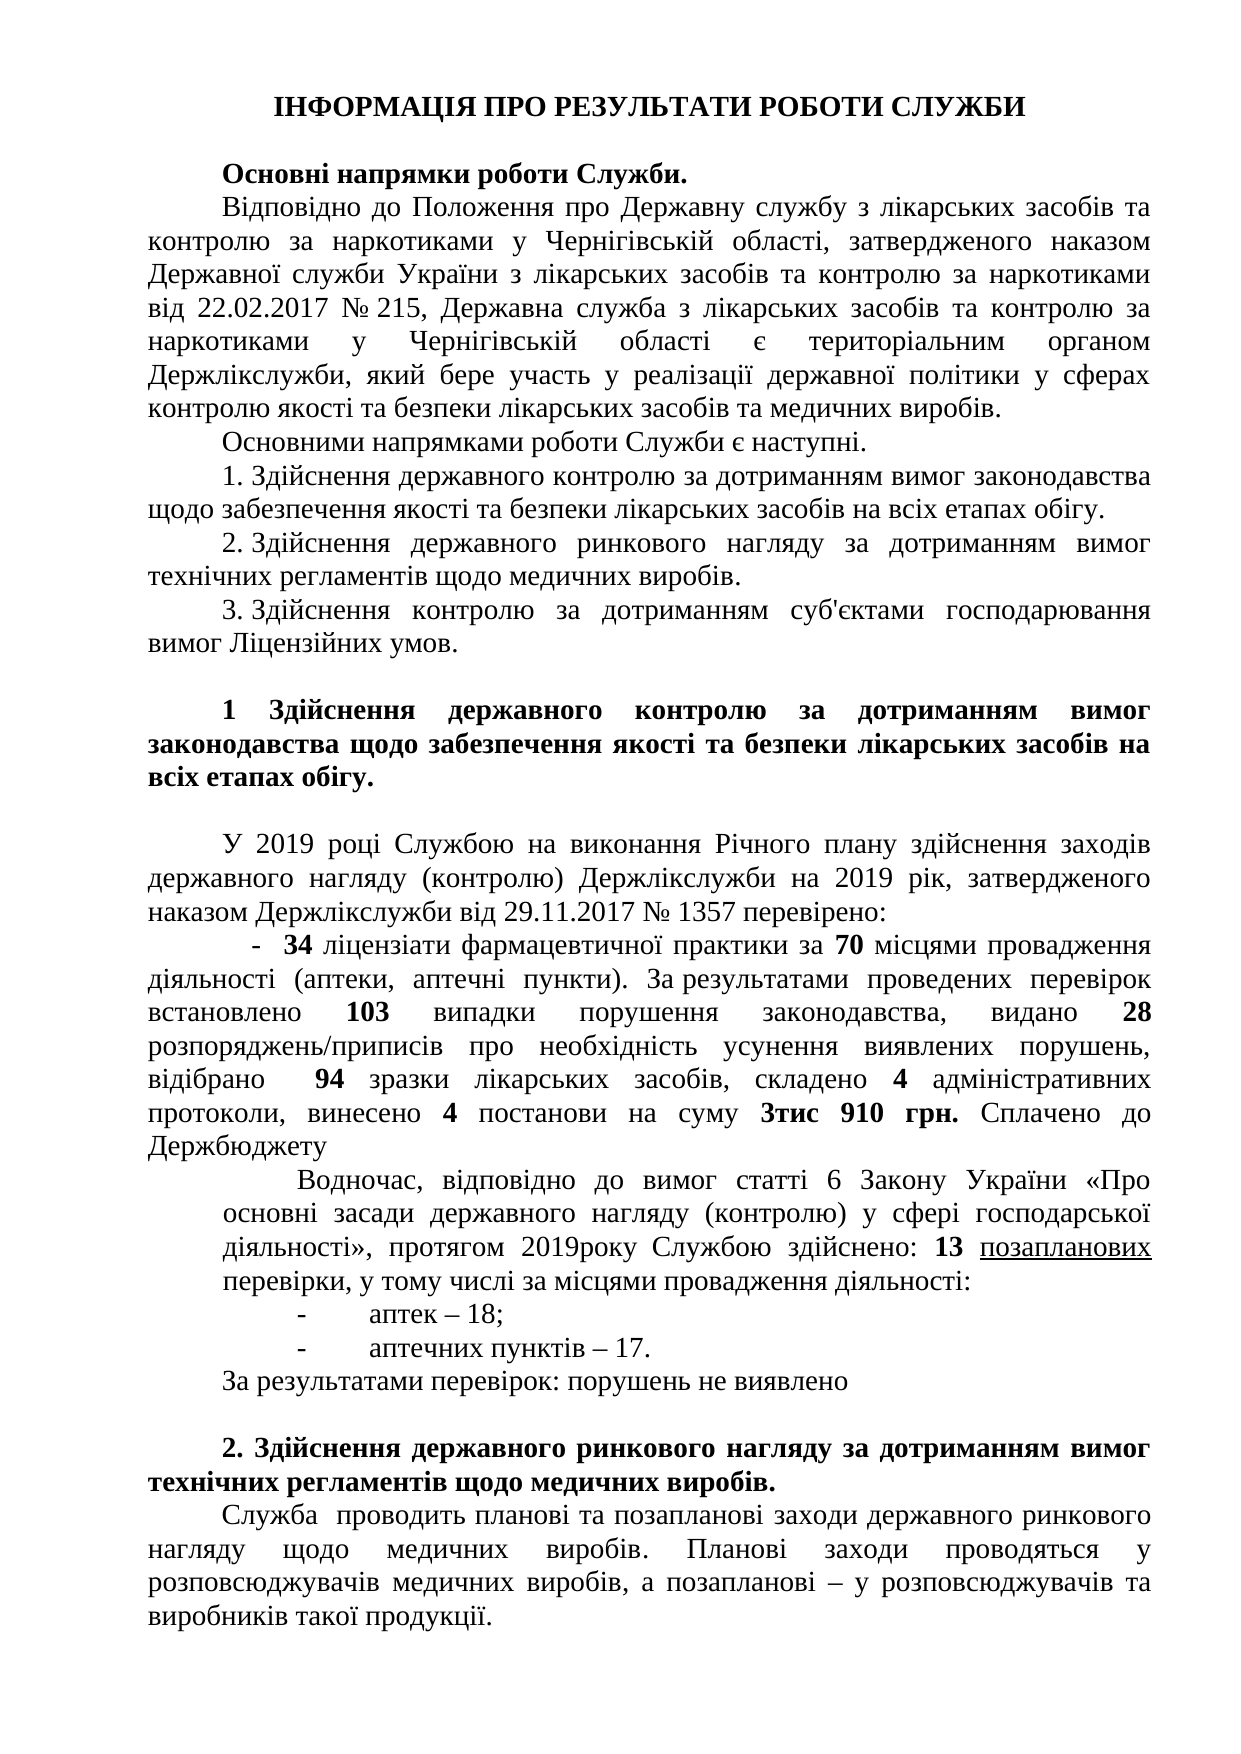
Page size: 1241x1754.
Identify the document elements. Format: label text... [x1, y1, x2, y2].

list - аптек – 18; [223, 1296, 1152, 1330]
text 1 Здійснення державного контролю за дотриманням вимог законодавства щодо забезпечення якості та безпеки лікарських засобів на всіх етапах обігу. [148, 692, 1152, 793]
text Основними напрямками роботи Служби є наступні. [148, 424, 1152, 458]
text 2. Здійснення державного ринкового нагляду за дотриманням вимог технічних регламентів щодо медичних виробів. [148, 1430, 1152, 1497]
text Інформація про результати роботи Служби [148, 89, 1152, 122]
text Служба проводить планові та позапланові заходи державного ринкового нагляду щодо медичних виробів. Планові заходи проводяться у розповсюджувачів медичних виробів, а позапланові – у розповсюджувачів та виробників такої продукції. [148, 1497, 1152, 1632]
list За результатами перевірок: порушень не виявлено [148, 1363, 1152, 1397]
list - аптечних пунктів – 17. [223, 1330, 1152, 1363]
text Основні напрямки роботи Служби. [148, 156, 1152, 189]
list Здійснення державного ринкового нагляду за дотриманням вимог технічних регламентів щодо медичних виробів. [148, 525, 1152, 592]
list Здійснення контролю за дотриманням суб'єктами господарювання вимог Ліцензійних умов. [148, 592, 1152, 659]
list Здійснення державного контролю за дотриманням вимог законодавства щодо забезпечення якості та безпеки лікарських засобів на всіх етапах обігу. [148, 458, 1152, 525]
list 34 ліцензіати фармацевтичної практики за 70 місцями провадження діяльності (аптеки, аптечні пункти). За результатами проведених перевірок встановлено 103 випадки порушення законодавства, видано 28 розпоряджень/приписів про необхідність усунення виявлених порушень, відібрано 94 зразки лікарських засобів, складено 4 адміністративних протоколи, винесено 4 постанови на суму 3тис 910 грн. Сплачено до Держбюджету [148, 927, 1152, 1162]
list Водночас, відповідно до вимог статті 6 Закону України «Про основні засади державного нагляду (контролю) у сфері господарської діяльності», протягом 2019року Службою здійснено: 13 позапланових перевірки, у тому числі за місцями провадження діяльності: [223, 1162, 1152, 1296]
text Відповідно до Положення про Державну службу з лікарських засобів та контролю за наркотиками у Чернігівській області, затвердженого наказом Державної служби України з лікарських засобів та контролю за наркотиками від 22.02.2017 № 215, Державна служба з лікарських засобів та контролю за наркотиками у Чернігівській області є територіальним органом Держлікслужби, який бере участь у реалізації державної політики у сферах контролю якості та безпеки лікарських засобів та медичних виробів. [148, 189, 1152, 424]
list У 2019 році Службою на виконання Річного плану здійснення заходів державного нагляду (контролю) Держлікслужби на 2019 рік, затвердженого наказом Держлікслужби від 29.11.2017 № 1357 перевірено: [148, 827, 1152, 927]
